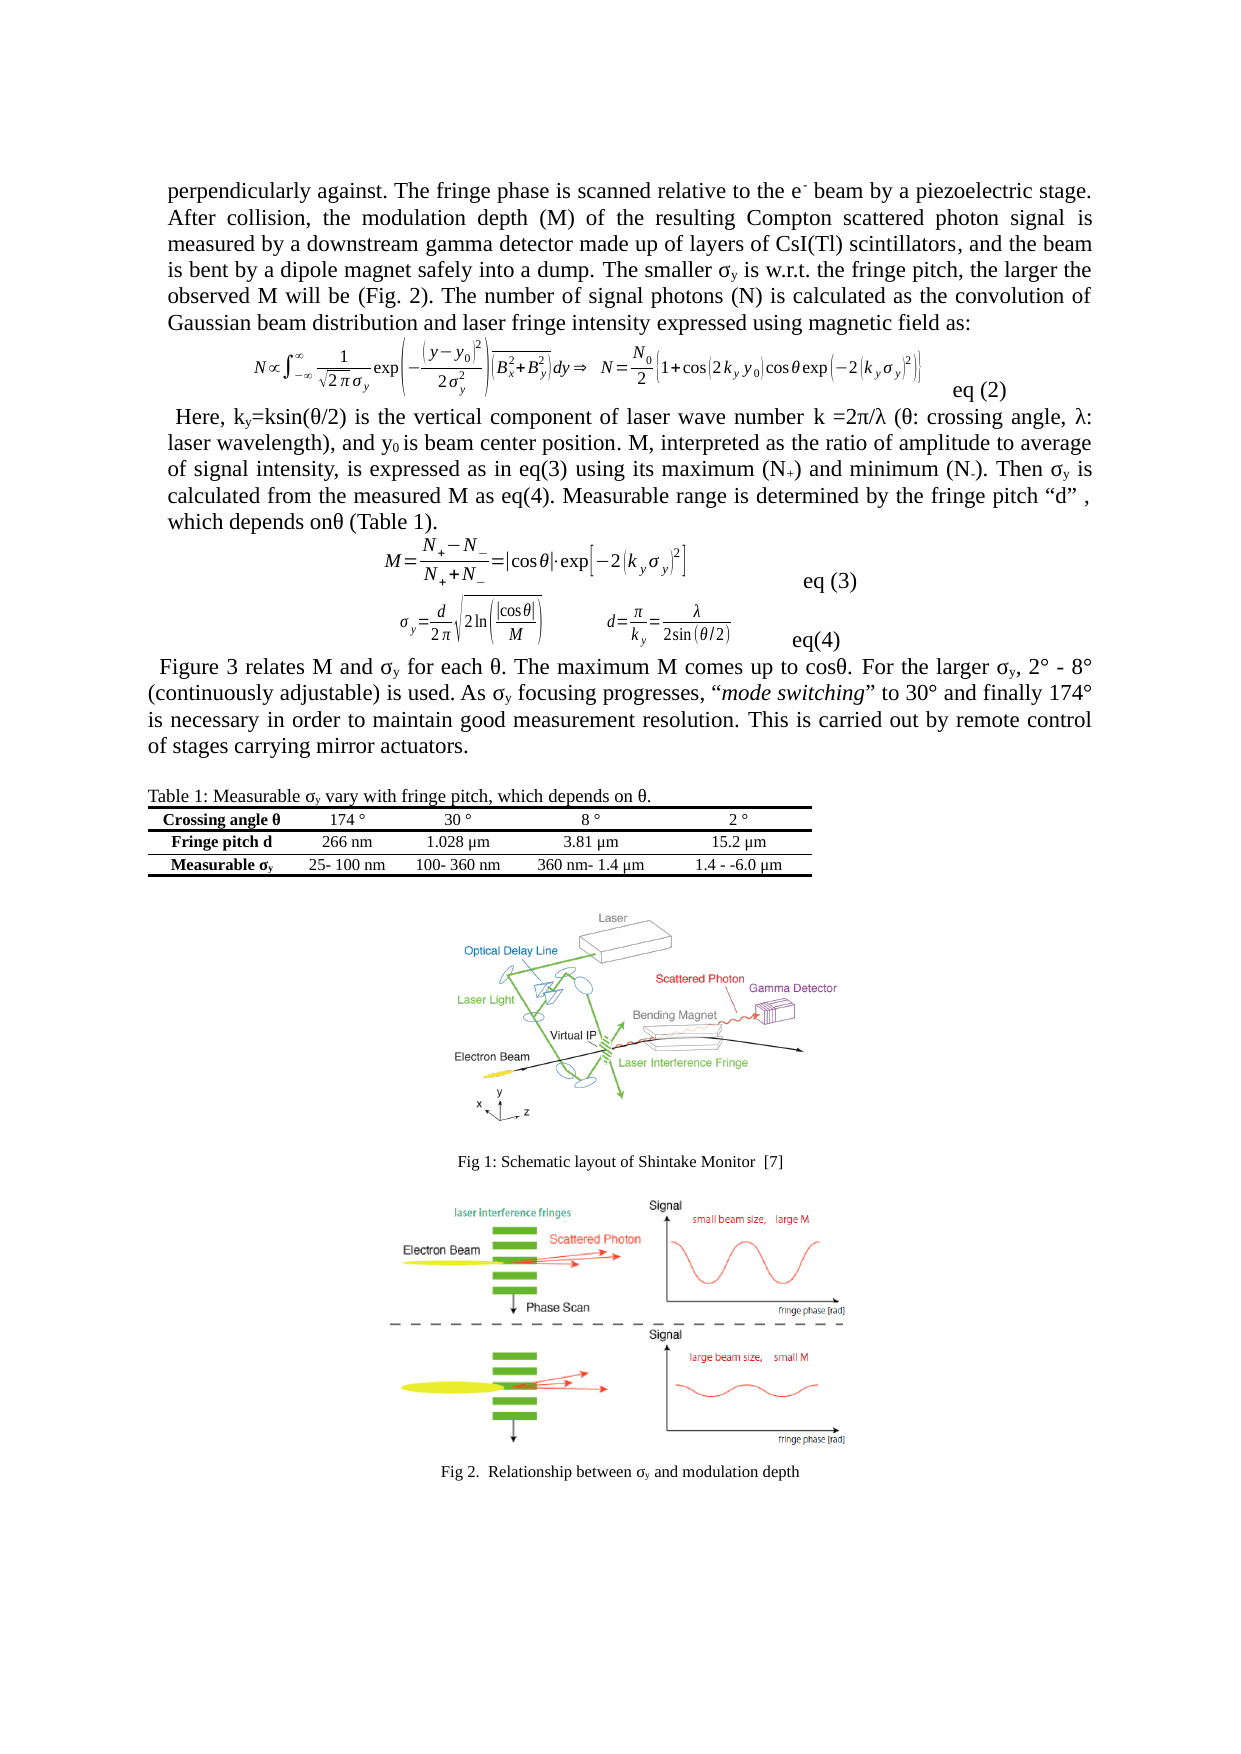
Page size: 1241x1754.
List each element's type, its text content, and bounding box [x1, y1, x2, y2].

text Fig 2. Relationship between σy and modulation depth [148, 1461, 1092, 1481]
table_header 2 ° [665, 809, 812, 828]
table_cell 360 nm- 1.4 μm [517, 855, 665, 874]
table_cell 266 nm [296, 832, 399, 854]
table_cell 25- 100 nm [296, 855, 399, 874]
list eq(4) [148, 594, 1092, 653]
text Fig 1: Schematic layout of Shintake Monitor [7] [148, 1152, 1092, 1171]
list Table 1: Measurable σy vary with fringe pitch, which depends on θ. [148, 785, 1092, 806]
table_cell 1.028 μm [399, 832, 517, 854]
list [167, 177, 1092, 335]
table_header 30 ° [399, 809, 517, 828]
table_cell 3.81 μm [517, 832, 665, 854]
table_cell 15.2 μm [665, 832, 812, 854]
list eq (2) [167, 335, 1092, 403]
table_header 8 ° [517, 809, 665, 828]
table_cell Measurable σy [148, 855, 296, 874]
list eq (3) [148, 534, 1092, 594]
table_cell 100- 360 nm [399, 855, 517, 874]
table_header 174 ° [296, 809, 399, 828]
text Figure 3 relates M and σy for each θ. The maximum M comes up to cosθ. For the larger σy, 2° - 8° (continuously adjustable) is used. As σy focusing progresses, “mode switching” to 30° and finally 174° is necessary in order to maintain good measurement resolution. This is carried out by remote control of stages carrying mirror actuators. [148, 653, 1092, 758]
table_cell 1.4 - -6.0 μm [665, 855, 812, 874]
table_header Crossing angle θ [148, 809, 296, 828]
list Here, ky=ksin(θ/2) is the vertical component of laser wave number k =2π/λ (θ: crossing angle, λ: laser wavelength), and y0 is beam center position. M, interpreted as the ratio of amplitude to average of signal intensity, is expressed as in eq(3) using its maximum (N+) and minimum (N-). Then σy is calculated from the measured M as eq(4). Measurable range is determined by the fringe pitch “d” , which depends onθ (Table 1). [167, 403, 1092, 534]
table_cell Fringe pitch d [148, 832, 296, 854]
